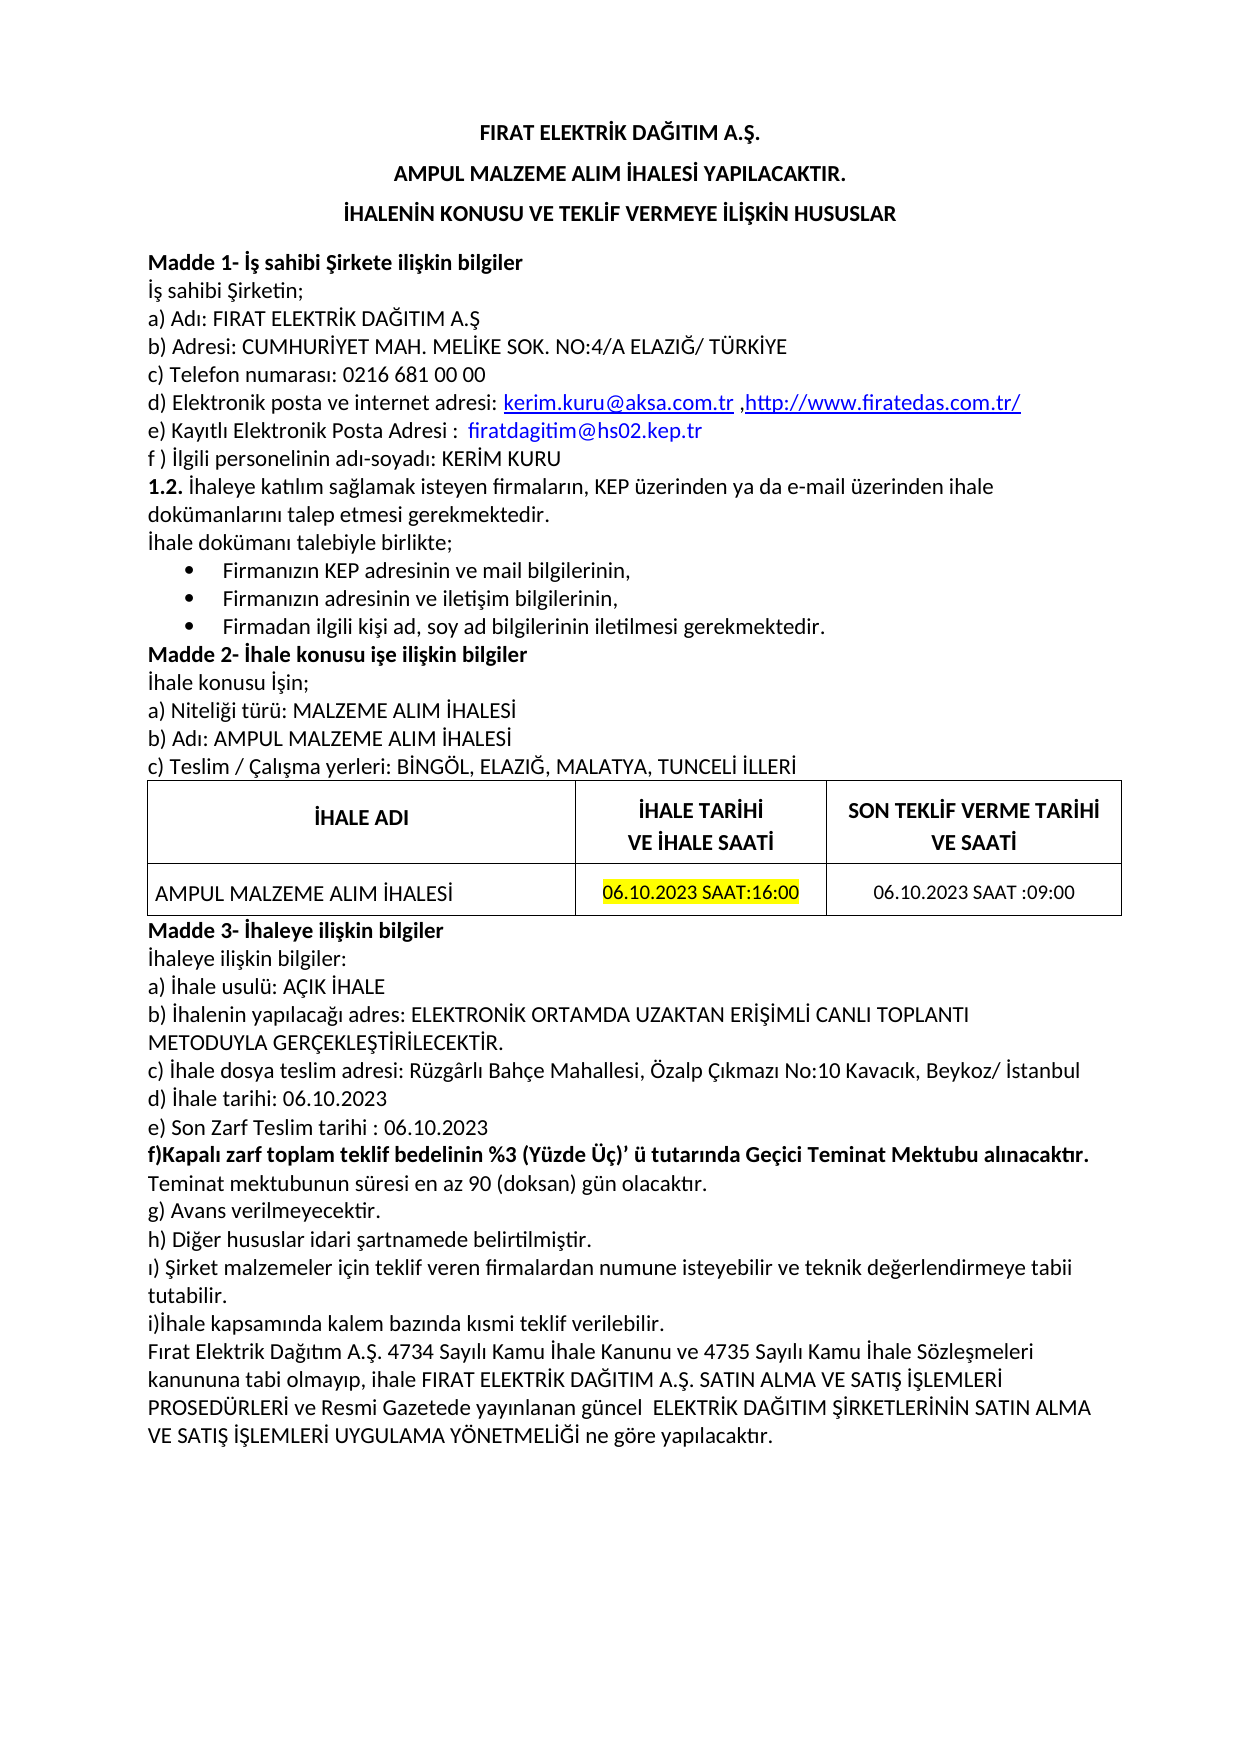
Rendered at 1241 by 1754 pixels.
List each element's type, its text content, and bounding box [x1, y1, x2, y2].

text ı) Şirket malzemeler için teklif veren firmalardan numune isteyebilir ve teknik değerlendirmeye tabii tutabilir. [148, 1253, 1092, 1309]
text a) İhale usulü: AÇIK İHALE [148, 972, 1092, 1001]
text Madde 3- İhaleye ilişkin bilgiler [148, 916, 1092, 944]
text b) Adı: AMPUL MALZEME ALIM İHALESİ [148, 724, 1092, 752]
text a) Adı: FIRAT ELEKTRİK DAĞITIM A.Ş [148, 304, 1092, 332]
text İhale konusu İşin; [148, 668, 1092, 696]
text İhale dokümanı talebiyle birlikte; [148, 528, 1092, 556]
text d) Elektronik posta ve internet adresi: kerim.kuru@aksa.com.tr ,http://www.firatedas.com.tr/ [148, 388, 1092, 416]
table_cell AMPUL MALZEME ALIM İHALESİ [148, 864, 575, 915]
text İHALENİN KONUSU VE TEKLİF VERMEYE İLİŞKİN HUSUSLAR [148, 199, 1092, 227]
table_header SON TEKLİF VERME TARİHİ VE SAATİ [827, 781, 1121, 863]
text h) Diğer hususlar idari şartnamede belirtilmiştir. [148, 1225, 1092, 1253]
text b) İhalenin yapılacağı adres: ELEKTRONİK ORTAMDA UZAKTAN ERİŞİMLİ CANLI TOPLANTI METODUYLA GERÇEKLEŞTİRİLECEKTİR. [148, 1001, 1092, 1057]
text e) Son Zarf Teslim tarihi : 06.10.2023 [148, 1113, 1092, 1141]
text e) Kayıtlı Elektronik Posta Adresi : firatdagitim@hs02.kep.tr [148, 416, 1092, 444]
text d) İhale tarihi: 06.10.2023 [148, 1084, 1092, 1113]
text Fırat Elektrik Dağıtım A.Ş. 4734 Sayılı Kamu İhale Kanunu ve 4735 Sayılı Kamu İhale Sözleşmeleri kanununa tabi olmayıp, ihale FIRAT ELEKTRİK DAĞITIM A.Ş. SATIN ALMA VE SATIŞ İŞLEMLERİ PROSEDÜRLERİ ve Resmi Gazetede yayınlanan güncel ELEKTRİK DAĞITIM ŞİRKETLERİNİN SATIN ALMA VE SATIŞ İŞLEMLERİ UYGULAMA YÖNETMELİĞİ ne göre yapılacaktır. [148, 1337, 1092, 1449]
text i)İhale kapsamında kalem bazında kısmi teklif verilebilir. [148, 1309, 1092, 1337]
table_header İHALE ADI [148, 781, 575, 863]
table_cell 06.10.2023 SAAT:16:00 [576, 864, 826, 915]
text f ) İlgili personelinin adı-soyadı: KERİM KURU [148, 444, 1092, 472]
text g) Avans verilmeyecektir. [148, 1197, 1092, 1225]
text a) Niteliği türü: MALZEME ALIM İHALESİ [148, 696, 1092, 724]
list Firmanızın adresinin ve iletişim bilgilerinin, [185, 584, 1092, 612]
text c) Telefon numarası: 0216 681 00 00 [148, 360, 1092, 388]
text İş sahibi Şirketin; [148, 276, 1092, 304]
text c) İhale dosya teslim adresi: Rüzgârlı Bahçe Mahallesi, Özalp Çıkmazı No:10 Kavacık, Beykoz/ İstanbul [148, 1057, 1092, 1084]
text 1.2. İhaleye katılım sağlamak isteyen firmaların, KEP üzerinden ya da e-mail üzerinden ihale dokümanlarını talep etmesi gerekmektedir. [148, 472, 1092, 528]
text c) Teslim / Çalışma yerleri: BİNGÖL, ELAZIĞ, MALATYA, TUNCELİ İLLERİ [148, 752, 1092, 780]
text b) Adresi: CUMHURİYET MAH. MELİKE SOK. NO:4/A ELAZIĞ/ TÜRKİYE [148, 332, 1092, 360]
text Madde 1- İş sahibi Şirkete ilişkin bilgiler [148, 248, 1092, 276]
table_header İHALE TARİHİ VE İHALE SAATİ [576, 781, 826, 863]
text FIRAT ELEKTRİK DAĞITIM A.Ş. [148, 118, 1092, 146]
table_cell 06.10.2023 SAAT :09:00 [827, 864, 1121, 915]
list Firmadan ilgili kişi ad, soy ad bilgilerinin iletilmesi gerekmektedir. [185, 612, 1092, 640]
text Madde 2- İhale konusu işe ilişkin bilgiler [148, 640, 1092, 668]
text f)Kapalı zarf toplam teklif bedelinin %3 (Yüzde Üç)’ ü tutarında Geçici Teminat Mektubu alınacaktır. Teminat mektubunun süresi en az 90 (doksan) gün olacaktır. [148, 1141, 1092, 1197]
list Firmanızın KEP adresinin ve mail bilgilerinin, [185, 556, 1092, 584]
text İhaleye ilişkin bilgiler: [148, 944, 1092, 972]
text AMPUL MALZEME ALIM İHALESİ YAPILACAKTIR. [148, 159, 1092, 187]
